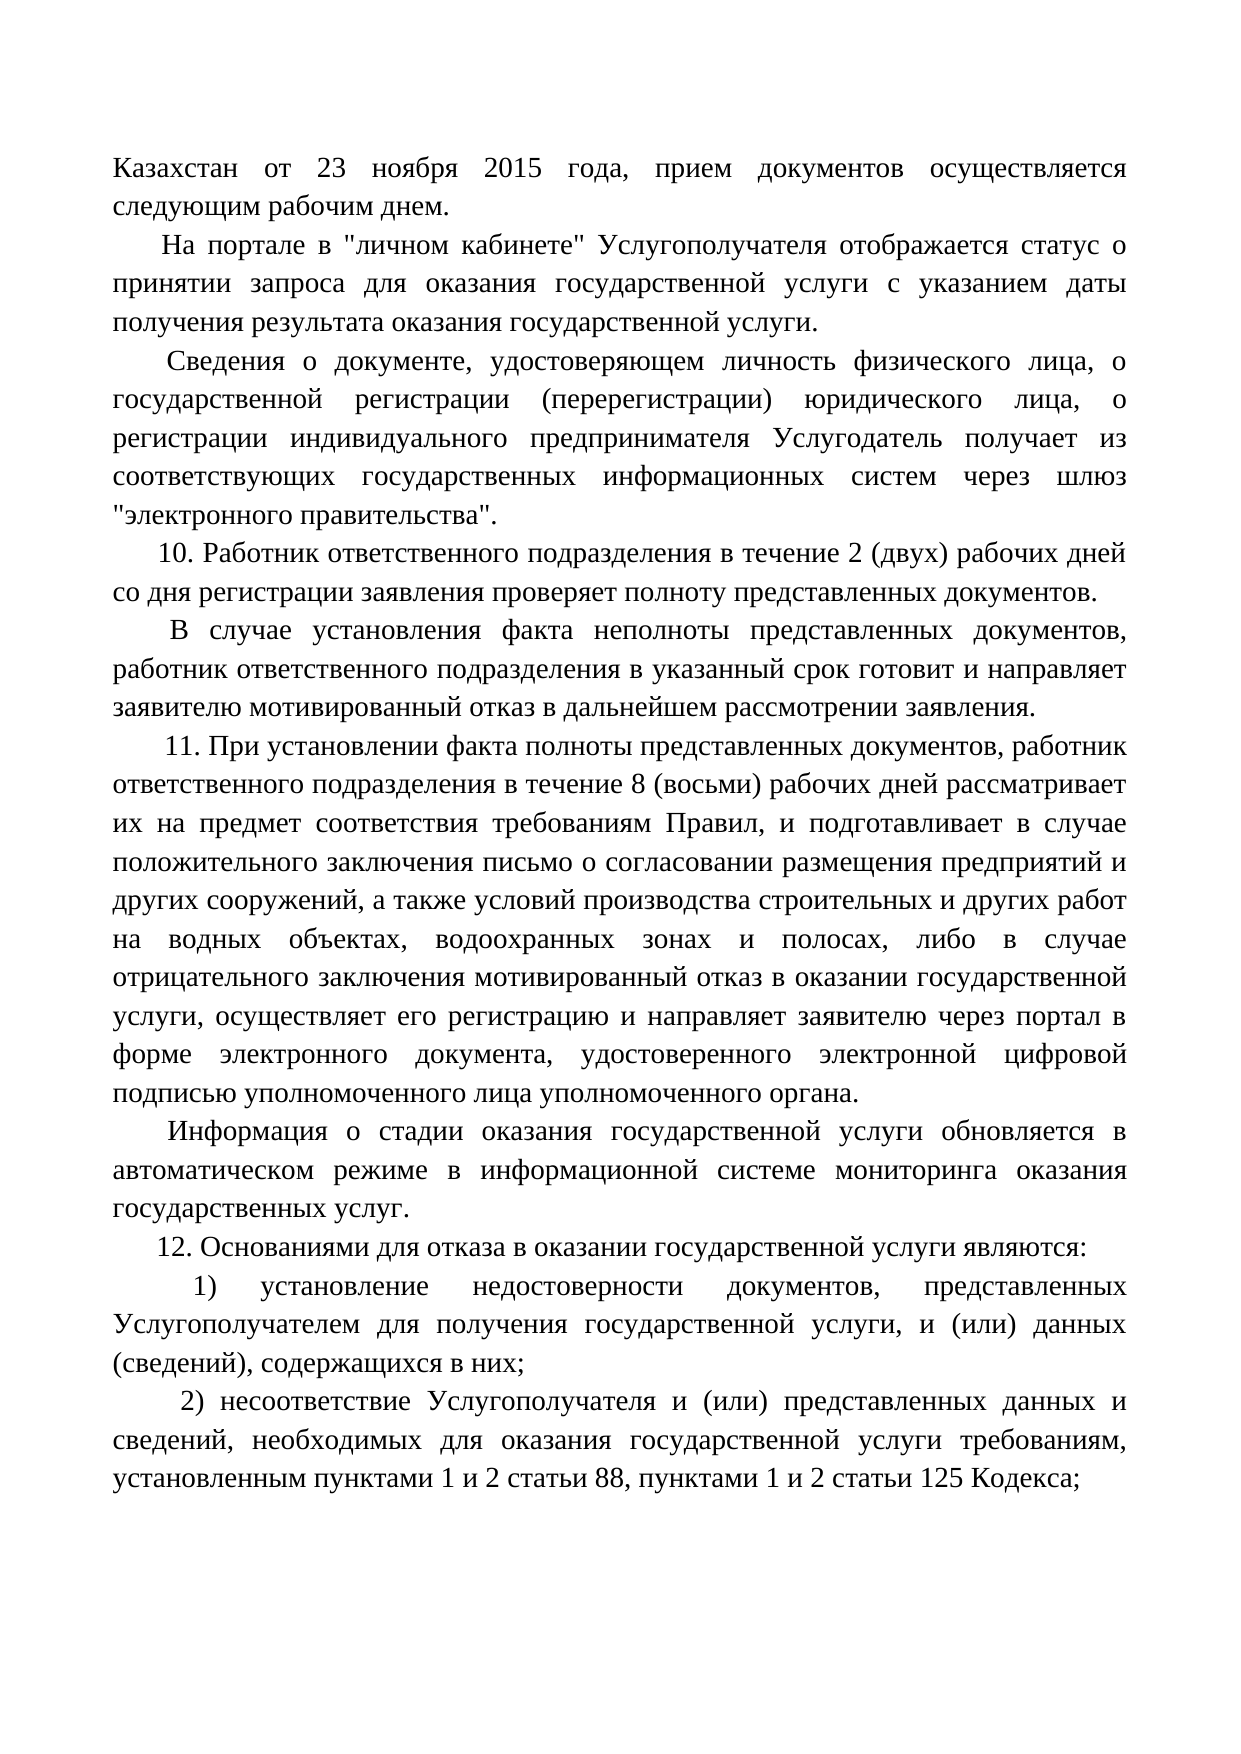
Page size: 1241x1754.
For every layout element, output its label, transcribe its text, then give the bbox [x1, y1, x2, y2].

text 1) установление недостоверности документов, представленных Услугополучателем для получения государственной услуги, и (или) данных (сведений), содержащихся в них; [112, 1268, 1128, 1378]
text Сведения о документе, удостоверяющем личность физического лица, о государственной регистрации (перерегистрации) юридического лица, о регистрации индивидуального предпринимателя Услугодатель получает из соответствующих государственных информационных систем через шлюз "электронного правительства". [112, 343, 1128, 530]
text Информация о стадии оказания государственной услуги обновляется в автоматическом режиме в информационной системе мониторинга оказания государственных услуг. [112, 1113, 1128, 1224]
text В случае установления факта неполноты представленных документов, работник ответственного подразделения в указанный срок готовит и направляет заявителю мотивированный отказ в дальнейшем рассмотрении заявления. [112, 612, 1128, 723]
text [112, 150, 1128, 222]
text 10. Работник ответственного подразделения в течение 2 (двух) рабочих дней со дня регистрации заявления проверяет полноту представленных документов. [112, 535, 1128, 607]
text 2) несоответствие Услугополучателя и (или) представленных данных и сведений, необходимых для оказания государственной услуги требованиям, установленным пунктами 1 и 2 статьи 88, пунктами 1 и 2 статьи 125 Кодекса; [112, 1383, 1128, 1494]
text На портале в "личном кабинете" Услугополучателя отображается статус о принятии запроса для оказания государственной услуги с указанием даты получения результата оказания государственной услуги. [112, 227, 1128, 338]
text 12. Основаниями для отказа в оказании государственной услуги являются: [112, 1229, 1128, 1263]
text 11. При установлении факта полноты представленных документов, работник ответственного подразделения в течение 8 (восьми) рабочих дней рассматривает их на предмет соответствия требованиям Правил, и подготавливает в случае положительного заключения письмо о согласовании размещения предприятий и других сооружений, а также условий производства строительных и других работ на водных объектах, водоохранных зонах и полосах, либо в случае отрицательного заключения мотивированный отказ в оказании государственной услуги, осуществляет его регистрацию и направляет заявителю через портал в форме электронного документа, удостоверенного электронной цифровой подписью уполномоченного лица уполномоченного органа. [112, 728, 1128, 1108]
